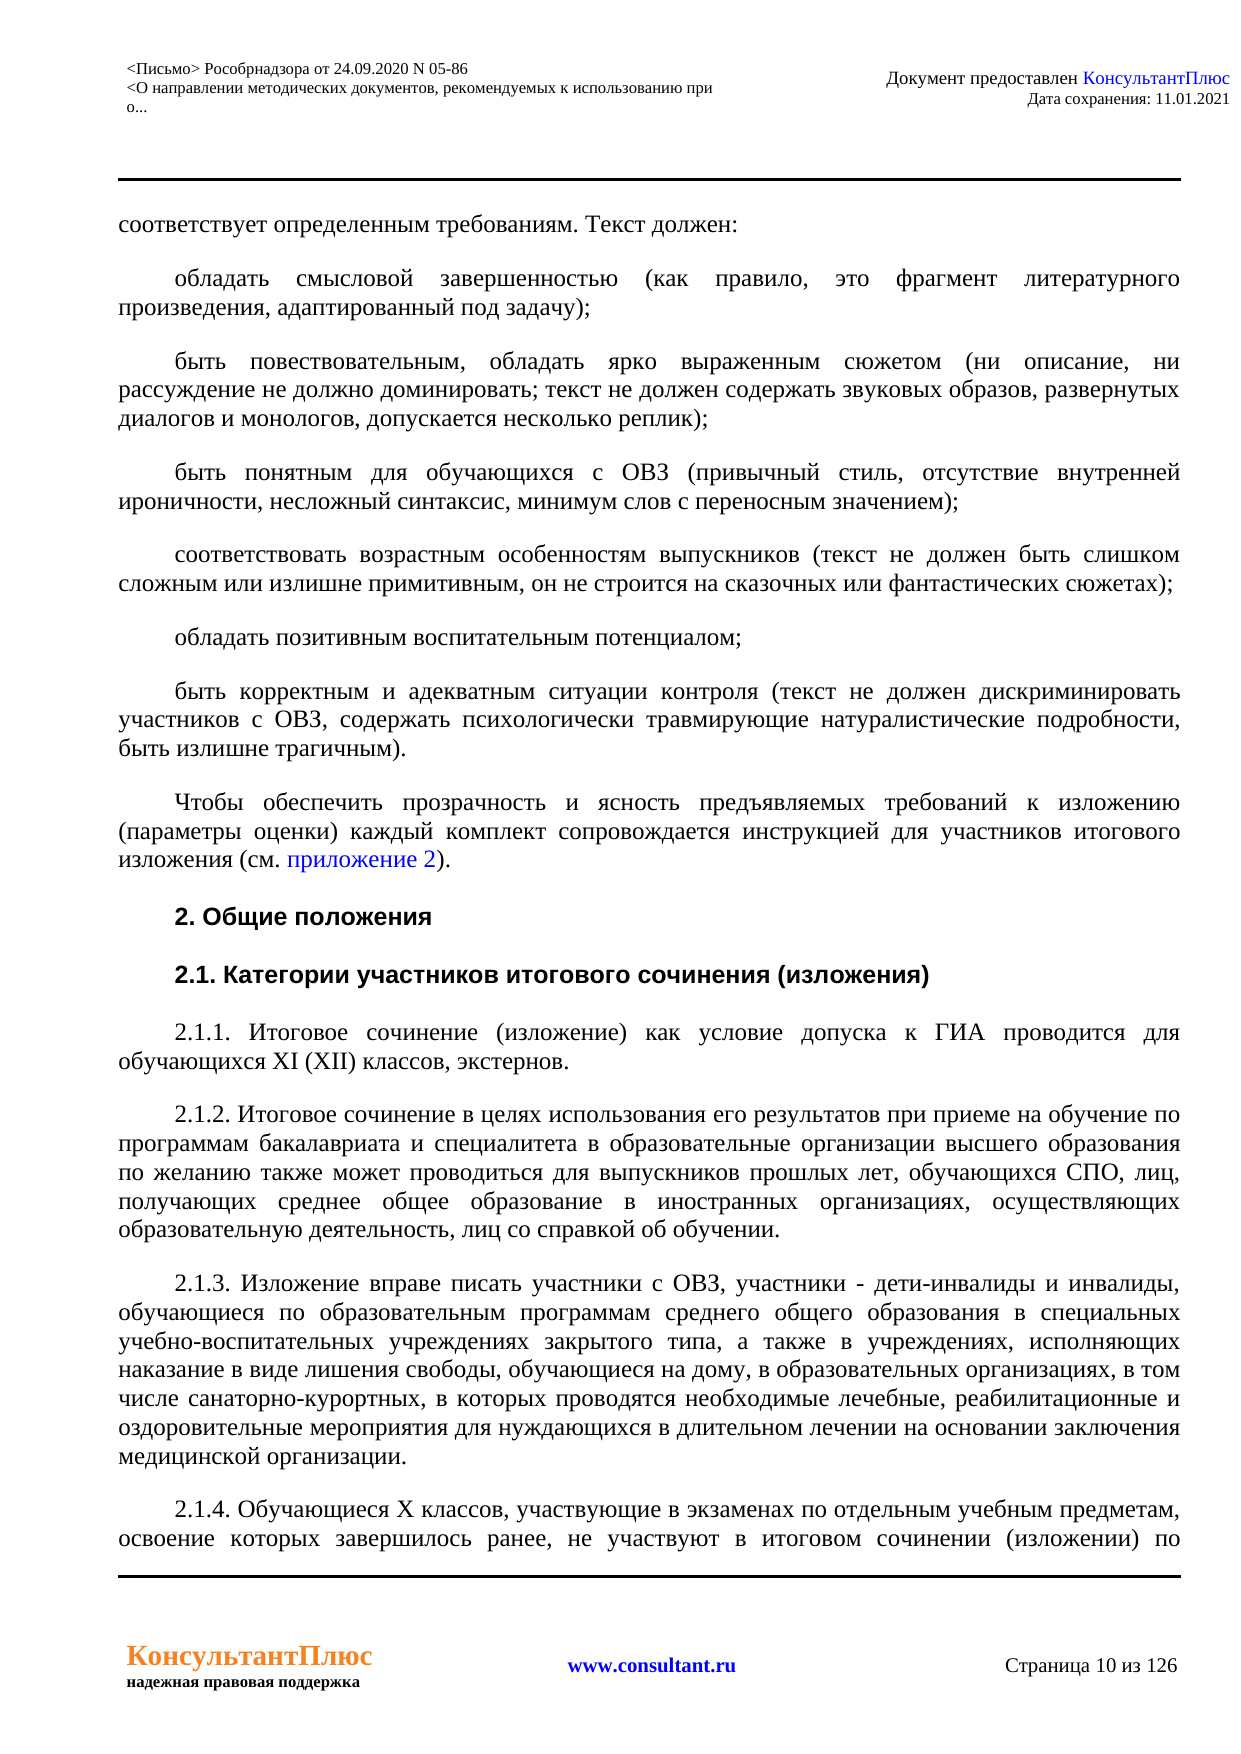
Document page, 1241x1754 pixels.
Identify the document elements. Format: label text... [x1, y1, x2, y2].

text 2.1.3. Изложение вправе писать участники с ОВЗ, участники - дети-инвалиды и инвалиды, обучающиеся по образовательным программам среднего общего образования в специальных учебно-воспитательных учреждениях закрытого типа, а также в учреждениях, исполняющих наказание в виде лишения свободы, обучающиеся на дому, в образовательных организациях, в том числе санаторно-курортных, в которых проводятся необходимые лечебные, реабилитационные и оздоровительные мероприятия для нуждающихся в длительном лечении на основании заключения медицинской организации. [118, 1268, 1181, 1469]
title 2.1. Категории участников итогового сочинения (изложения) [118, 959, 1181, 988]
text 2.1.2. Итоговое сочинение в целях использования его результатов при приеме на обучение по программам бакалавриата и специалитета в образовательные организации высшего образования по желанию также может проводиться для выпускников прошлых лет, обучающихся СПО, лиц, получающих среднее общее образование в иностранных организациях, осуществляющих образовательную деятельность, лиц со справкой об обучении. [118, 1099, 1181, 1243]
text быть корректным и адекватным ситуации контроля (текст не должен дискриминировать участников с ОВЗ, содержать психологически травмирующие натуралистические подробности, быть излишне трагичным). [118, 676, 1181, 762]
text быть понятным для обучающихся с ОВЗ (привычный стиль, отсутствие внутренней ироничности, несложный синтаксис, минимум слов с переносным значением); [118, 457, 1181, 514]
text быть повествовательным, обладать ярко выраженным сюжетом (ни описание, ни рассуждение не должно доминировать; текст не должен содержать звуковых образов, развернутых диалогов и монологов, допускается несколько реплик); [118, 346, 1181, 432]
text Чтобы обеспечить прозрачность и ясность предъявляемых требований к изложению (параметры оценки) каждый комплект сопровождается инструкцией для участников итогового изложения (см. приложение 2). [118, 787, 1181, 873]
text соответствовать возрастным особенностям выпускников (текст не должен быть слишком сложным или излишне примитивным, он не строится на сказочных или фантастических сюжетах); [118, 539, 1181, 597]
text обладать смысловой завершенностью (как правило, это фрагмент литературного произведения, адаптированный под задачу); [118, 263, 1181, 321]
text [118, 209, 1181, 238]
text обладать позитивным воспитательным потенциалом; [118, 622, 1181, 651]
title 2. Общие положения [118, 902, 1181, 931]
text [118, 1494, 1181, 1552]
text 2.1.1. Итоговое сочинение (изложение) как условие допуска к ГИА проводится для обучающихся XI (XII) классов, экстернов. [118, 1017, 1181, 1074]
